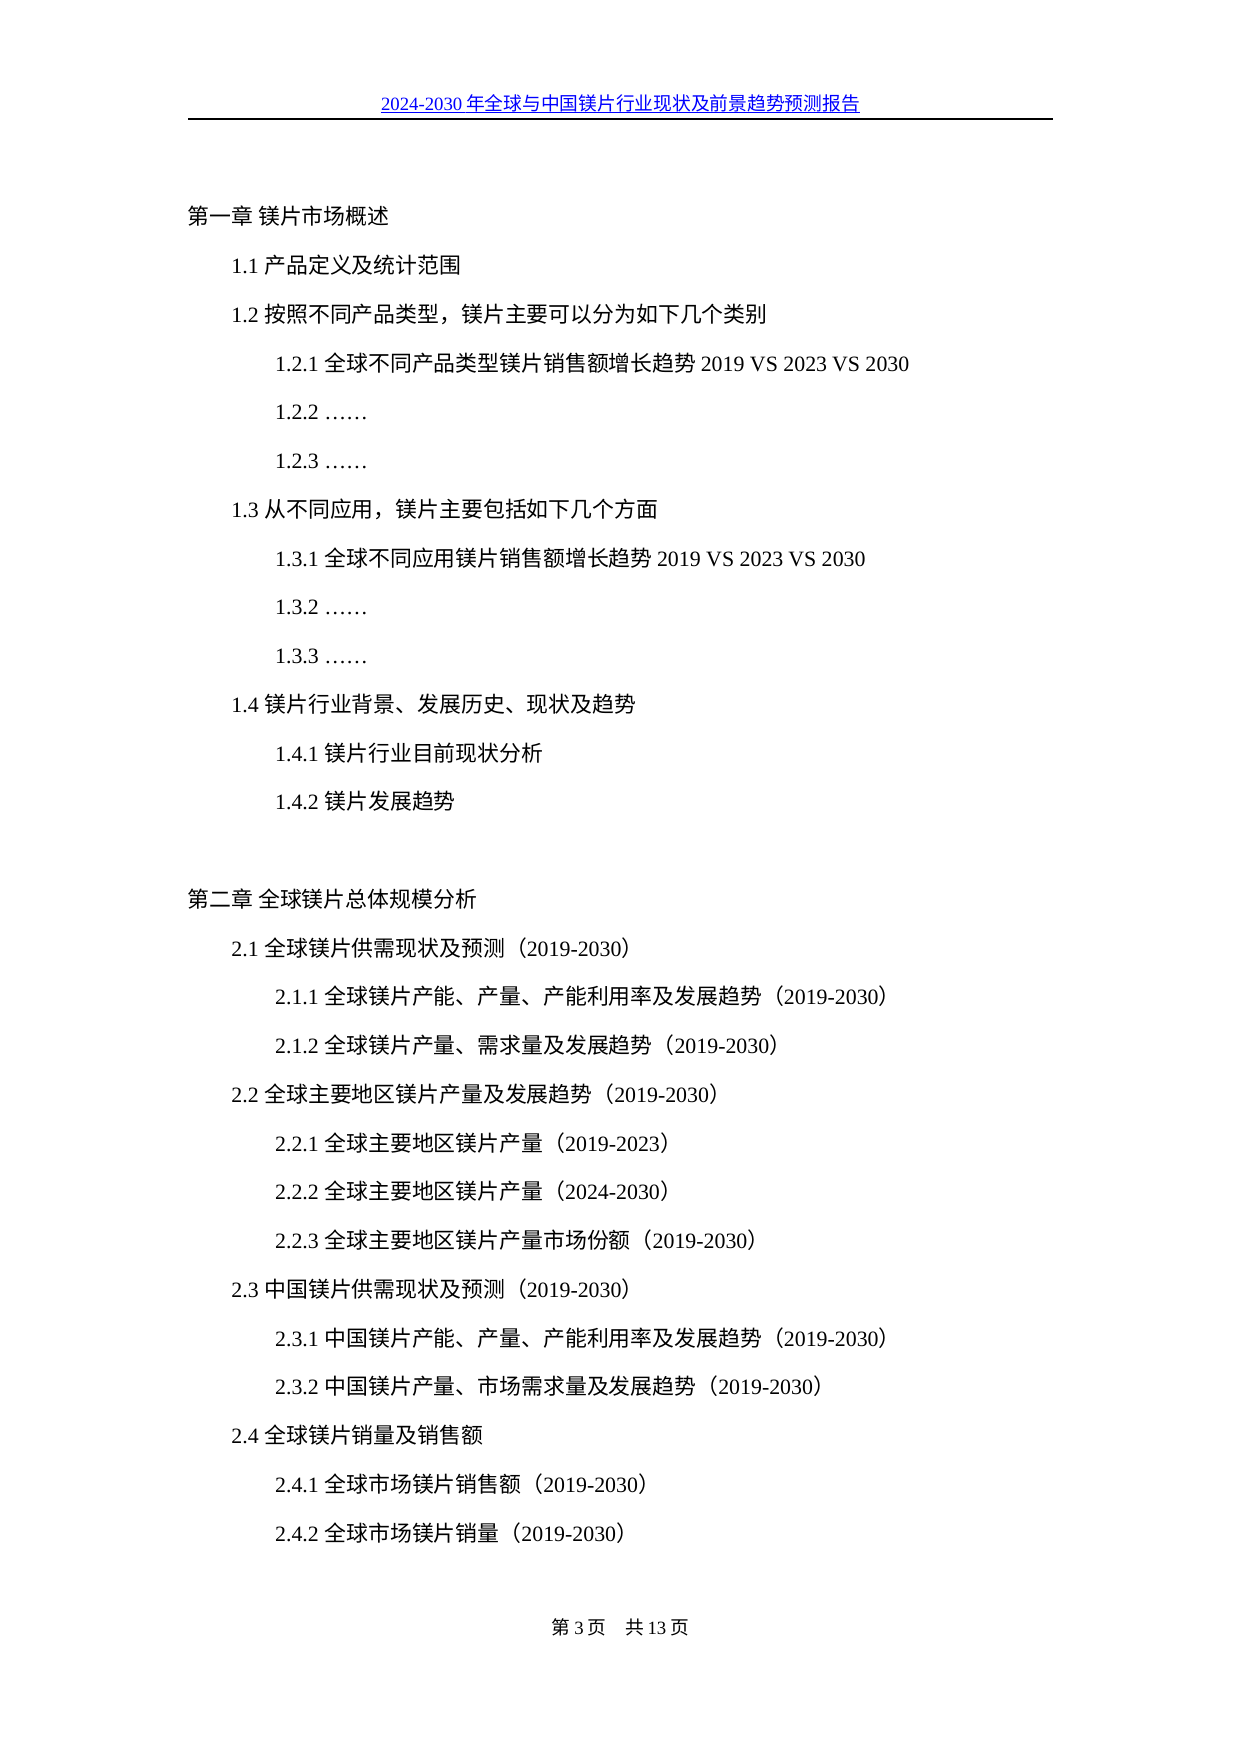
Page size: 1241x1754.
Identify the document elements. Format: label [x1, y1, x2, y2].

text [187, 150, 1053, 1548]
